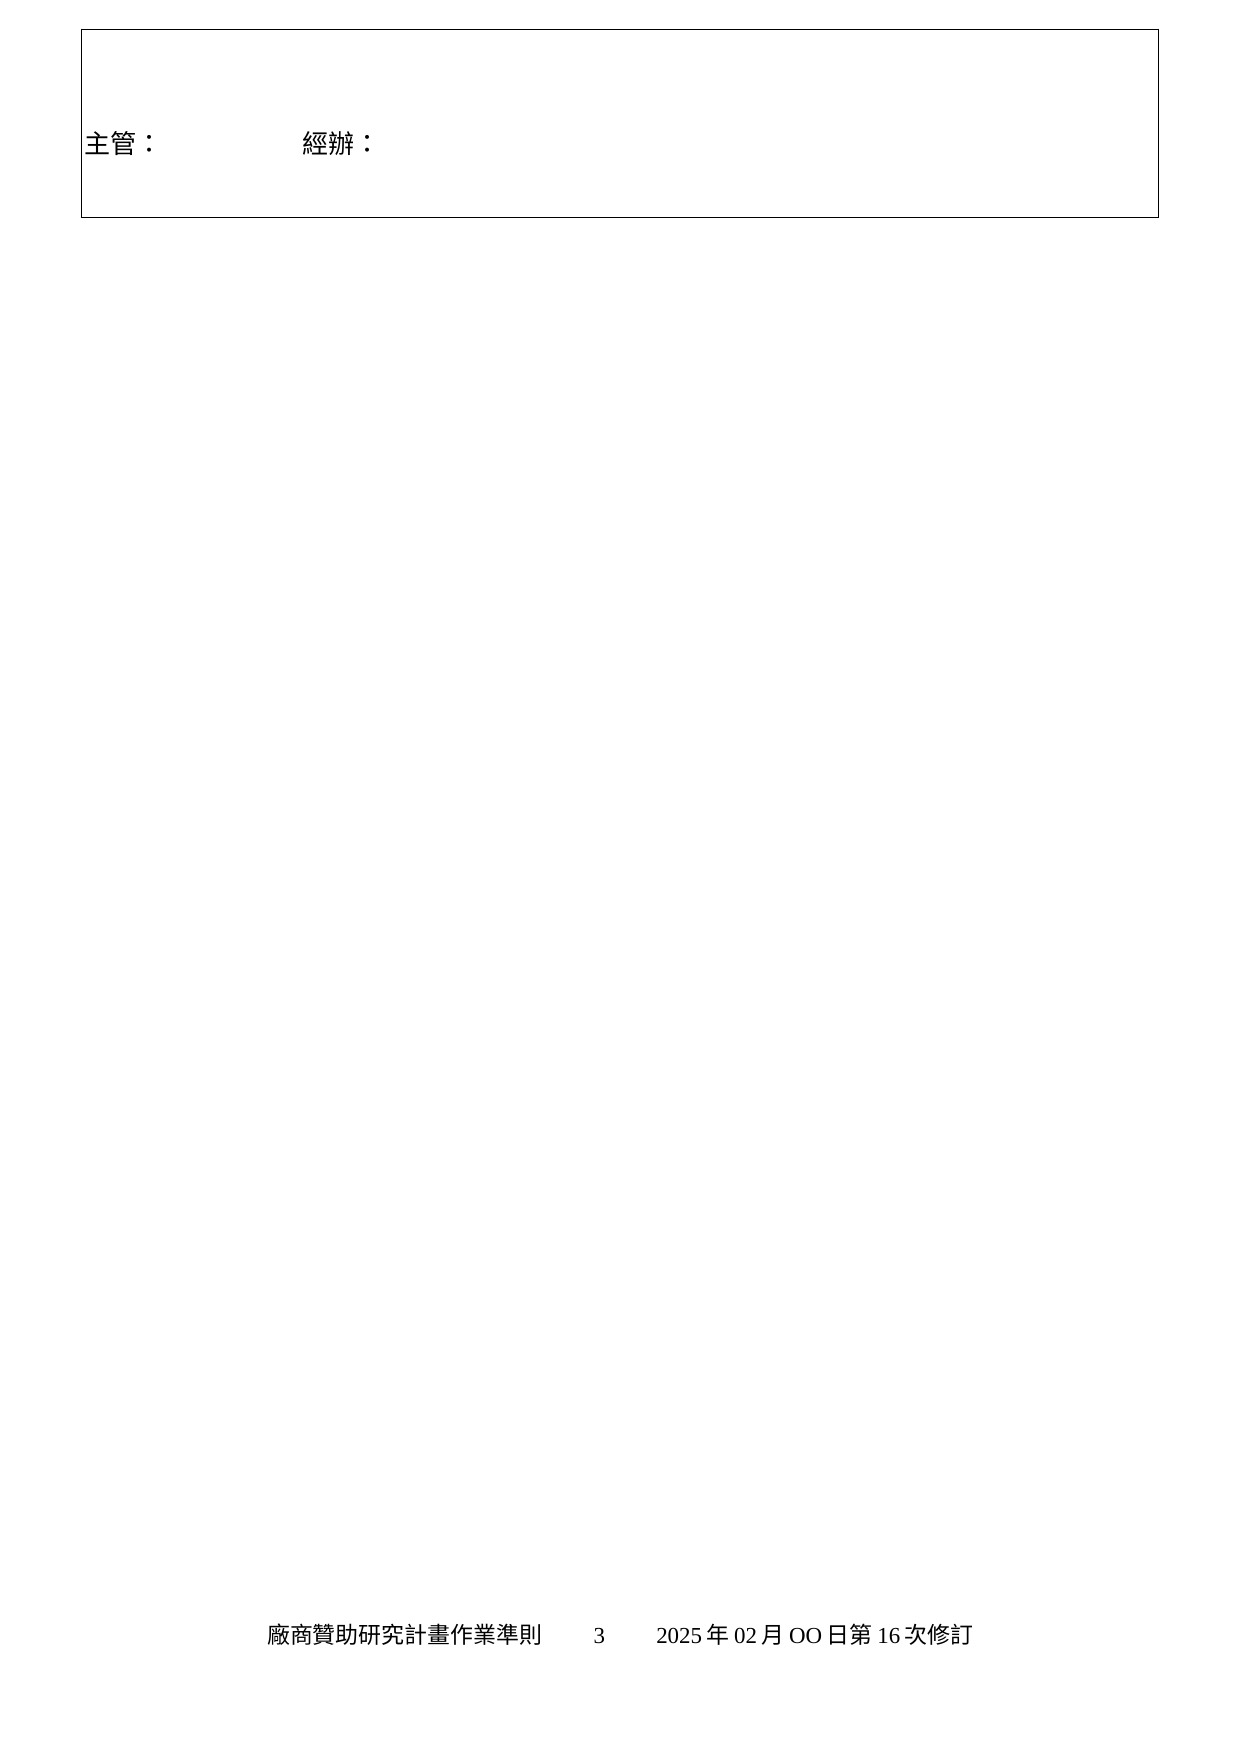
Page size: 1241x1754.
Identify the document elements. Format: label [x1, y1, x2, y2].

table_cell [82, 30, 1158, 217]
